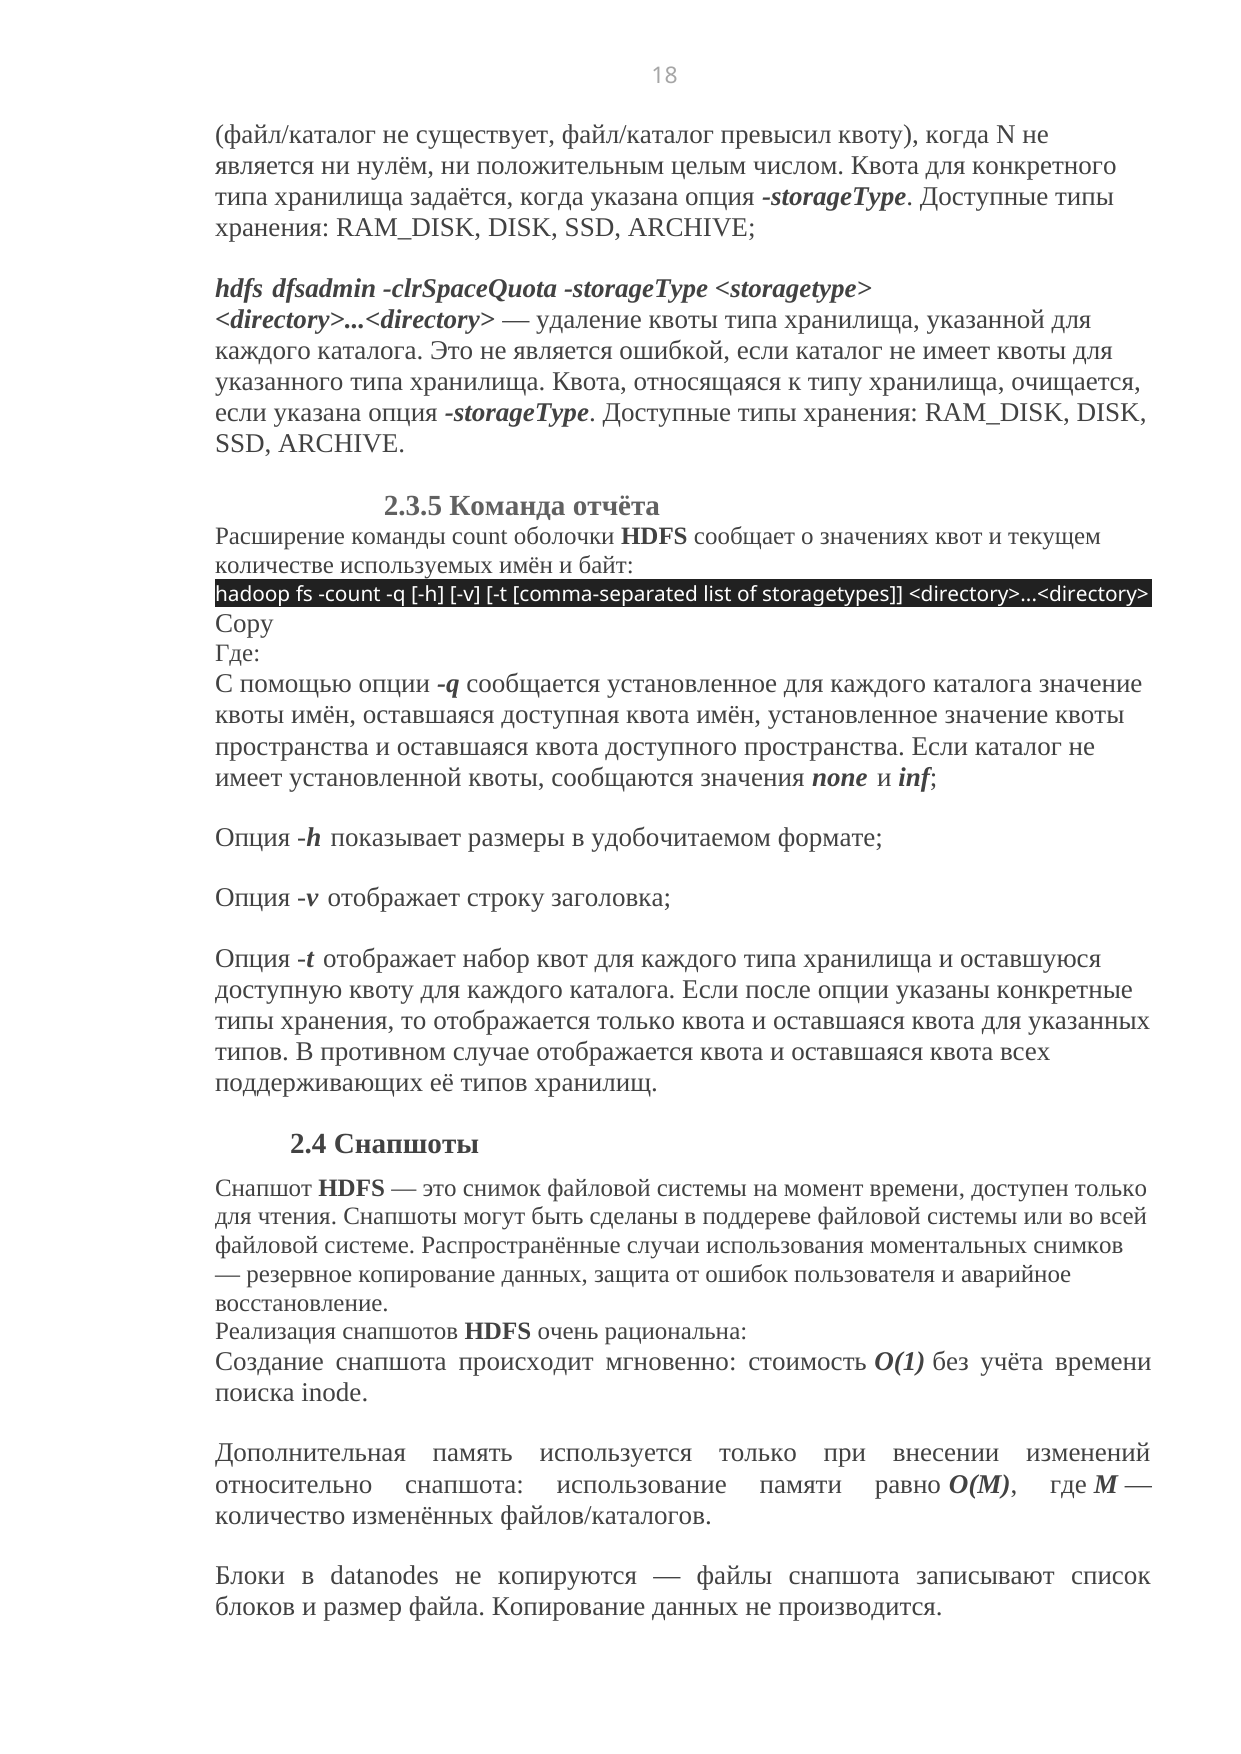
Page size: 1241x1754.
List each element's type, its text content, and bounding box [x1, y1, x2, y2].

text Дополнительная память используется только при внесении изменений относительно снапшота: использование памяти равно O(M), где M — количество изменённых файлов/каталогов. [215, 1437, 1152, 1530]
text Опция -h показывает размеры в удобочитаемом формате; [215, 821, 1152, 852]
text Блоки в datanodes не копируются — файлы снапшота записывают список блоков и размер файла. Копирование данных не производится. [215, 1559, 1152, 1621]
text hadoop fs -count -q [-h] [-v] [-t [comma-separated list of storagetypes]] <directory>...<directory> [215, 579, 1152, 607]
text hdfs dfsadmin -clrSpaceQuota -storageType <storagetype> <directory>...<directory> — удаление квоты типа хранилища, указанной для каждого каталога. Это не является ошибкой, если каталог не имеет квоты для указанного типа хранилища. Квота, относящаяся к типу хранилища, очищается, если указана опция -storageType. Доступные типы хранения: RAM_DISK, DISK, SSD, ARCHIVE. [215, 272, 1152, 459]
text С помощью опции -q сообщается установленное для каждого каталога значение квоты имён, оставшаяся доступная квота имён, установленное значение квоты пространства и оставшаяся квота доступного пространства. Если каталог не имеет установленной квоты, сообщаются значения none и inf; [215, 667, 1152, 792]
subtitle 2.4 Снапшоты [290, 1127, 1152, 1160]
text Где: [215, 638, 1152, 667]
text Опция -v отображает строку заголовка; [215, 881, 1152, 912]
text Copy [215, 607, 1152, 638]
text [215, 118, 1152, 243]
text Расширение команды count оболочки HDFS сообщает о значениях квот и текущем количестве используемых имён и байт: [215, 521, 1152, 579]
subtitle 2.3.5 Команда отчёта [383, 488, 1152, 521]
text Создание снапшота происходит мгновенно: стоимость O(1) без учёта времени поиска inode. [215, 1345, 1152, 1407]
text Опция -t отображает набор квот для каждого типа хранилища и оставшуюся доступную квоту для каждого каталога. Если после опции указаны конкретные типы хранения, то отображается только квота и оставшаяся квота для указанных типов. В противном случае отображается квота и оставшаяся квота всех поддерживающих её типов хранилищ. [215, 942, 1152, 1097]
text Реализация снапшотов HDFS очень рациональна: [215, 1316, 1152, 1345]
text Снапшот HDFS — это снимок файловой системы на момент времени, доступен только для чтения. Снапшоты могут быть сделаны в поддереве файловой системы или во всей файловой системе. Распространённые случаи использования моментальных снимков — резервное копирование данных, защита от ошибок пользователя и аварийное восстановление. [215, 1173, 1152, 1316]
